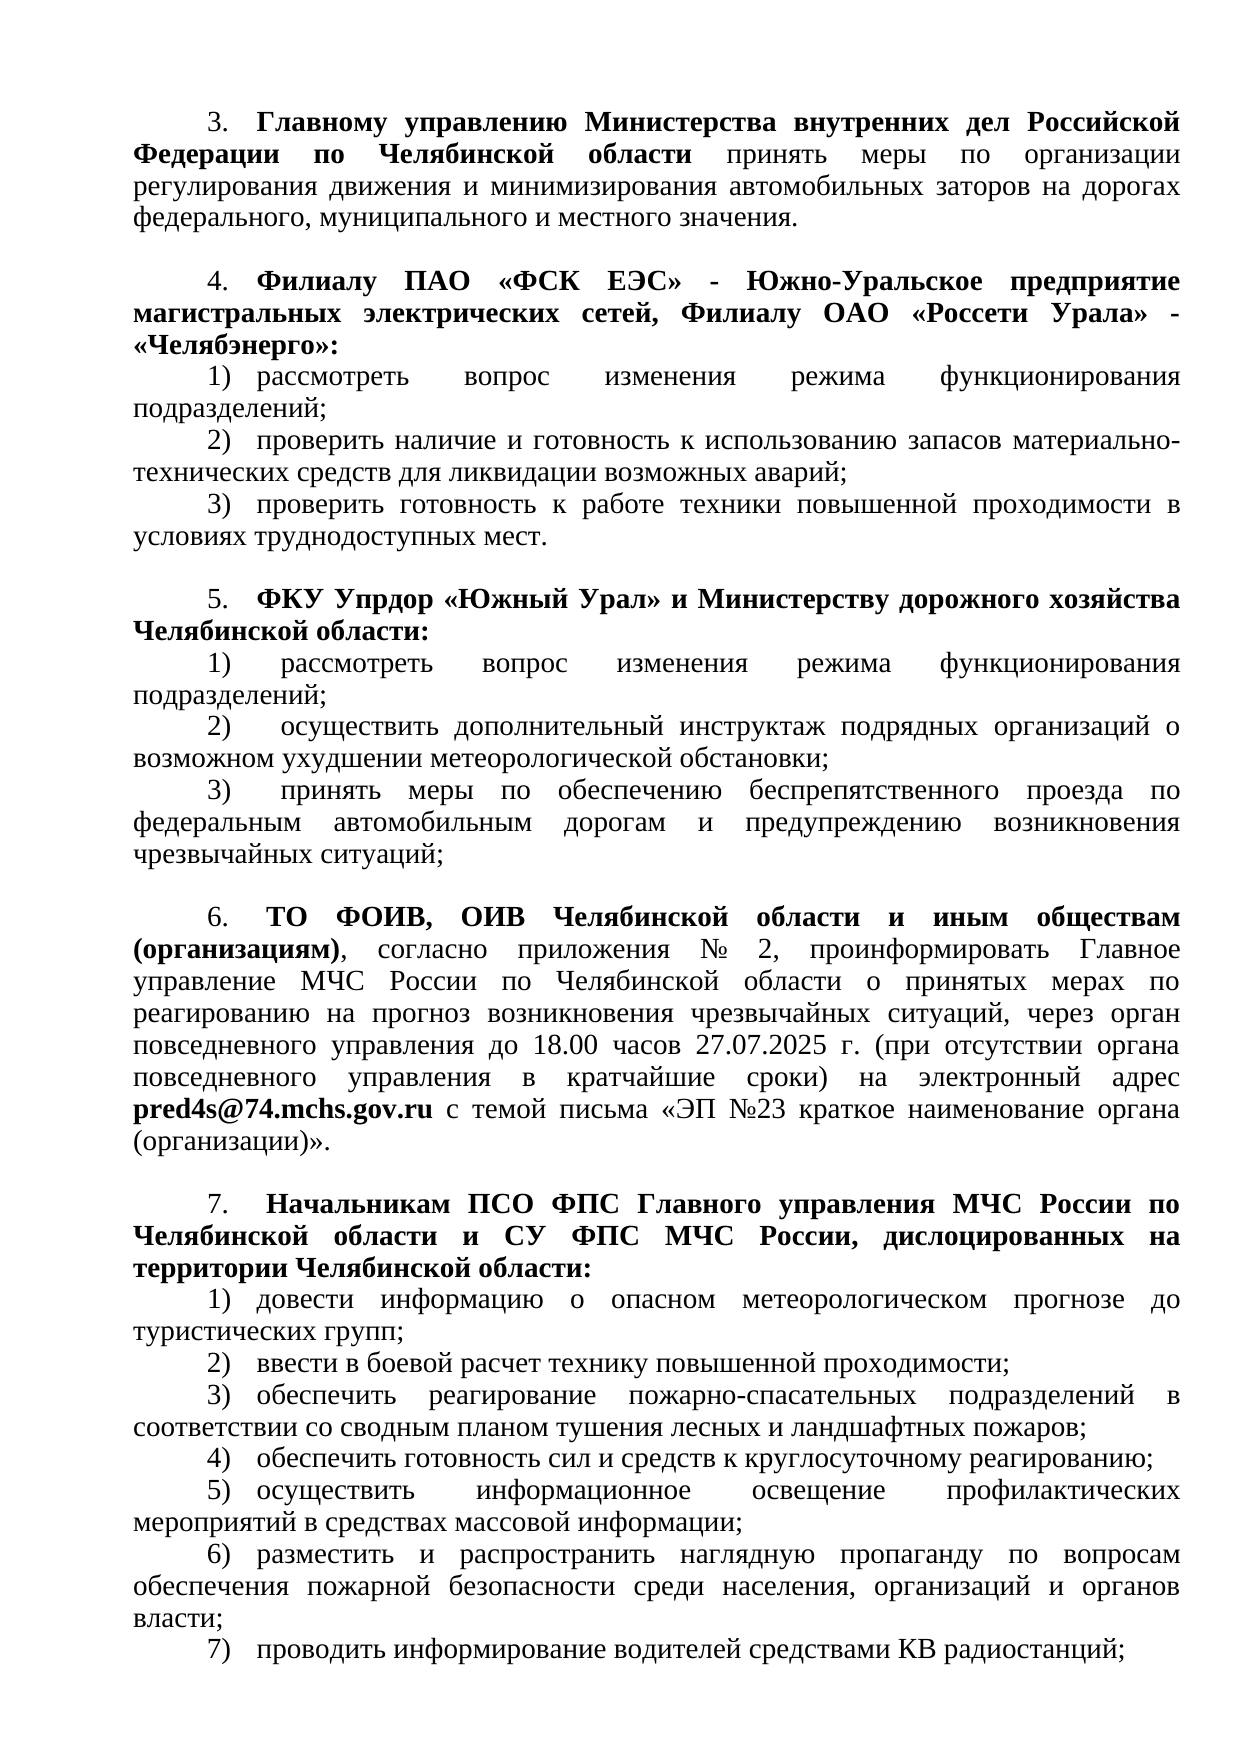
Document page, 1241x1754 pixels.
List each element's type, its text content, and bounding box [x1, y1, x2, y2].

list осуществить информационное освещение профилактических мероприятий в средствах массовой информации; [133, 1474, 1181, 1538]
list Начальникам ПСО ФПС Главного управления МЧС России по Челябинской области и СУ ФПС МЧС России, дислоцированных на территории Челябинской области: [133, 1188, 1181, 1283]
list проводить информирование водителей средствами КВ радиостанций; [133, 1633, 1181, 1665]
list осуществить дополнительный инструктаж подрядных организаций о возможном ухудшении метеорологической обстановки; [133, 710, 1181, 774]
list ввести в боевой расчет технику повышенной проходимости; [133, 1347, 1181, 1379]
list рассмотреть вопрос изменения режима функционирования подразделений; [133, 360, 1181, 424]
list рассмотреть вопрос изменения режима функционирования подразделений; [133, 647, 1181, 710]
list ТО ФОИВ, ОИВ Челябинской области и иным обществам (организациям), согласно приложения № 2, проинформировать Главное управление МЧС России по Челябинской области о принятых мерах по реагированию на прогноз возникновения чрезвычайных ситуаций, через орган повседневного управления до 18.00 часов 27.07.2025 г. (при отсутствии органа повседневного управления в кратчайшие сроки) на электронный адрес pred4s@74.mchs.gov.ru с темой письма «ЭП №23 краткое наименование органа (организации)». [133, 901, 1181, 1156]
list обеспечить реагирование пожарно-спасательных подразделений в соответствии со сводным планом тушения лесных и ландшафтных пожаров; [133, 1379, 1181, 1442]
list проверить готовность к работе техники повышенной проходимости в условиях труднодоступных мест. [133, 488, 1181, 551]
list ФКУ Упрдор «Южный Урал» и Министерству дорожного хозяйства Челябинской области: [133, 583, 1181, 647]
list довести информацию о опасном метеорологическом прогнозе до туристических групп; [133, 1283, 1181, 1347]
list разместить и распространить наглядную пропаганду по вопросам обеспечения пожарной безопасности среди населения, организаций и органов власти; [133, 1538, 1181, 1633]
list Филиалу ПАО «ФСК ЕЭС» - Южно-Уральское предприятие магистральных электрических сетей, Филиалу ОАО «Россети Урала» - «Челябэнерго»: [133, 265, 1181, 360]
list обеспечить готовность сил и средств к круглосуточному реагированию; [133, 1442, 1181, 1474]
list Главному управлению Министерства внутренних дел Российской Федерации по Челябинской области принять меры по организации регулирования движения и минимизирования автомобильных заторов на дорогах федерального, муниципального и местного значения. [133, 106, 1181, 233]
list проверить наличие и готовность к использованию запасов материально-технических средств для ликвидации возможных аварий; [133, 424, 1181, 488]
list принять меры по обеспечению беспрепятственного проезда по федеральным автомобильным дорогам и предупреждению возникновения чрезвычайных ситуаций; [133, 774, 1181, 869]
